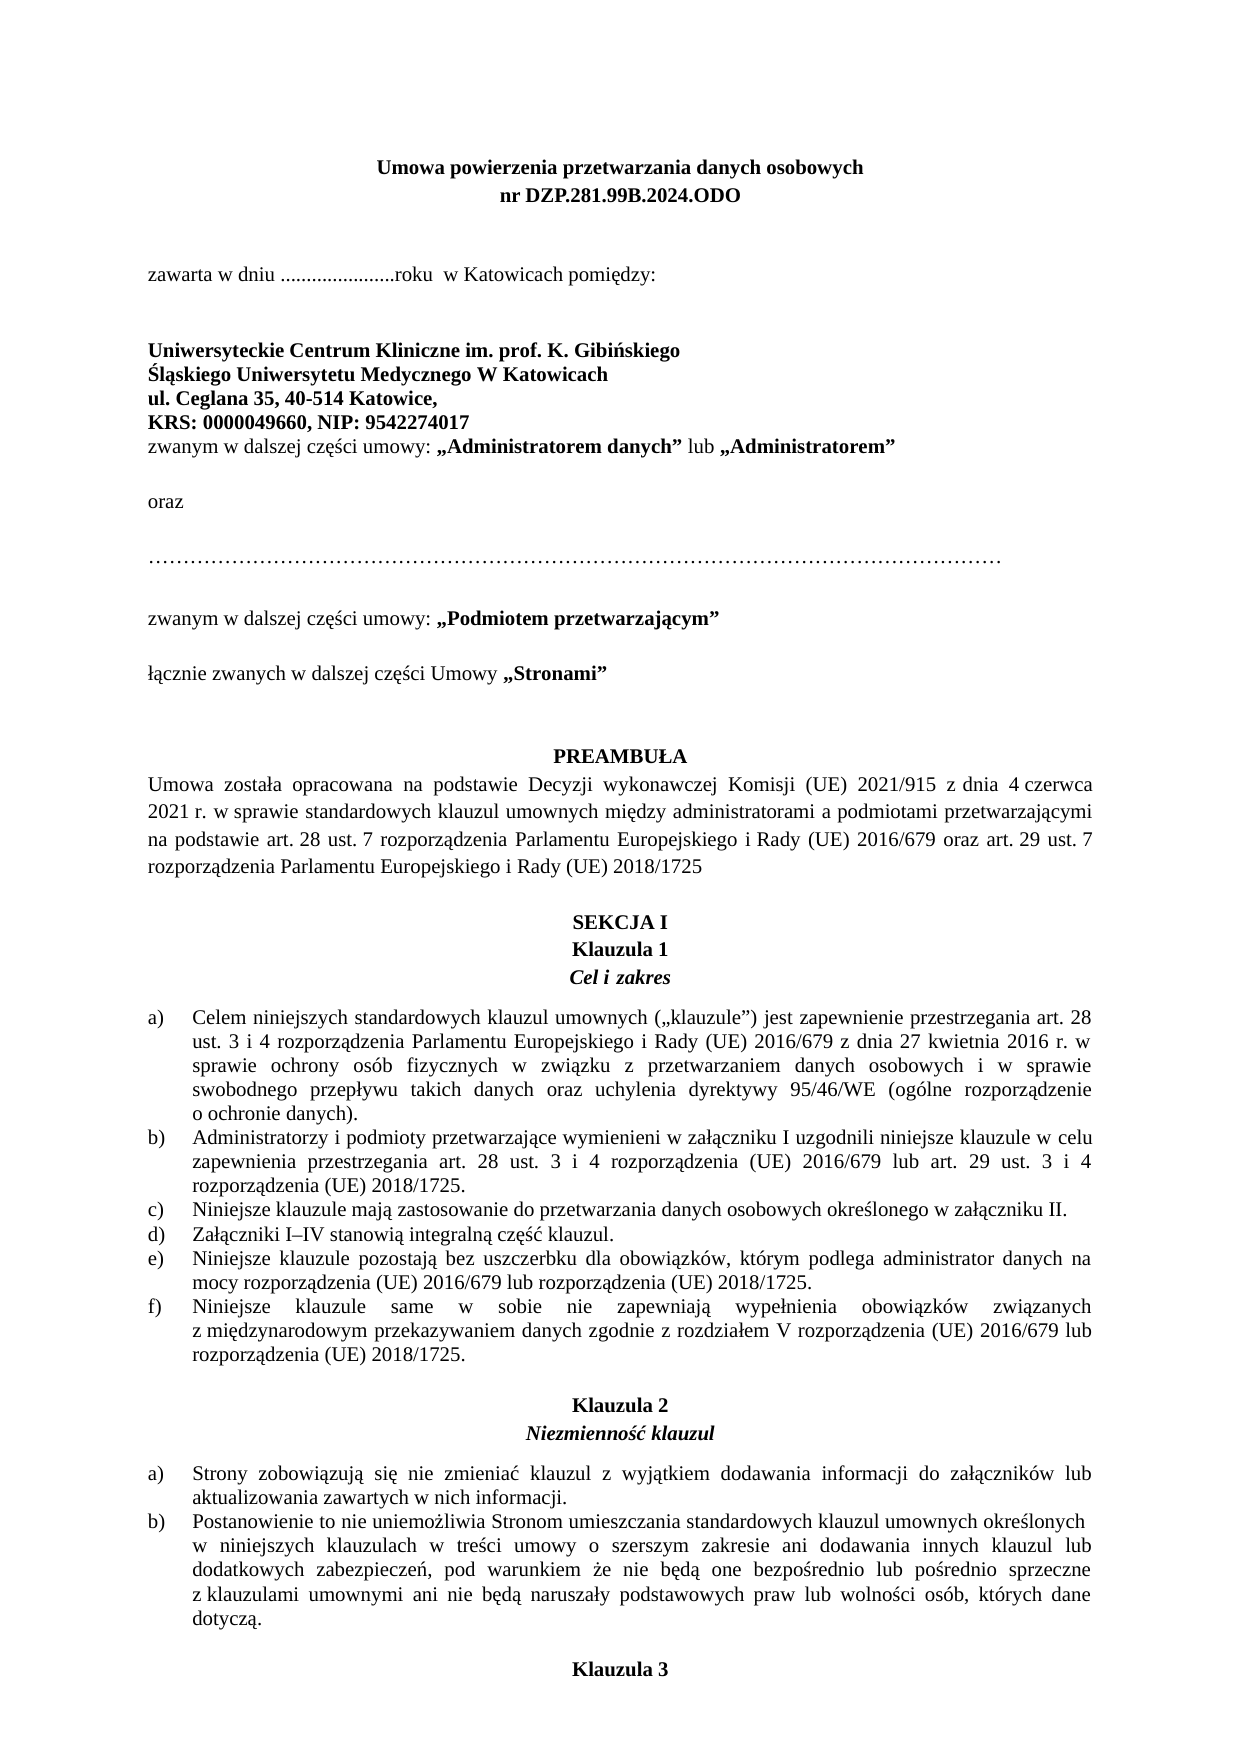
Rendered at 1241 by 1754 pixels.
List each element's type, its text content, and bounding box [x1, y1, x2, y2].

text nr DZP.281.99B.2024.ODO [148, 183, 1092, 207]
text Cel i zakres [148, 965, 1092, 989]
list Administratorzy i podmioty przetwarzające wymienieni w załączniku I uzgodnili niniejsze klauzule w celu zapewnienia przestrzegania art. 28 ust. 3 i 4 rozporządzenia (UE) 2016/679 lub art. 29 ust. 3 i 4 rozporządzenia (UE) 2018/1725. [148, 1125, 1092, 1197]
list Niniejsze klauzule mają zastosowanie do przetwarzania danych osobowych określonego w załączniku II. [148, 1197, 1092, 1221]
text Klauzula 1 [148, 937, 1092, 961]
text PREAMBUŁA [148, 744, 1092, 768]
list Załączniki I–IV stanowią integralną część klauzul. [148, 1221, 1092, 1246]
subtitle Śląskiego Uniwersytetu Medycznego W Katowicach [148, 362, 1092, 386]
text ul. Ceglana 35, 40-514 Katowice, [148, 386, 1092, 410]
text Niezmienność klauzul [148, 1421, 1092, 1445]
list Celem niniejszych standardowych klauzul umownych („klauzule”) jest zapewnienie przestrzegania art. 28 ust. 3 i 4 rozporządzenia Parlamentu Europejskiego i Rady (UE) 2016/679 z dnia 27 kwietnia 2016 r. w sprawie ochrony osób fizycznych w związku z przetwarzaniem danych osobowych i w sprawie swobodnego przepływu takich danych oraz uchylenia dyrektywy 95/46/WE (ogólne rozporządzenie o ochronie danych). [148, 1005, 1092, 1125]
text zawarta w dniu ......................roku w Katowicach pomiędzy: [148, 262, 1092, 286]
text oraz [148, 489, 1092, 513]
subtitle Uniwersyteckie Centrum Kliniczne im. prof. K. Gibińskiego [148, 338, 1092, 362]
list Strony zobowiązują się nie zmieniać klauzul z wyjątkiem dodawania informacji do załączników lub aktualizowania zawartych w nich informacji. [148, 1461, 1092, 1509]
text KRS: 0000049660, NIP: 9542274017 [148, 410, 1092, 434]
text łącznie zwanych w dalszej części Umowy „Stronami” [148, 661, 1092, 685]
text Umowa została opracowana na podstawie Decyzji wykonawczej Komisji (UE) 2021/915 z dnia 4 czerwca 2021 r. w sprawie standardowych klauzul umownych między administratorami a podmiotami przetwarzającymi na podstawie art. 28 ust. 7 rozporządzenia Parlamentu Europejskiego i Rady (UE) 2016/679 oraz art. 29 ust. 7 rozporządzenia Parlamentu Europejskiego i Rady (UE) 2018/1725 [148, 772, 1092, 878]
text Klauzula 2 [148, 1393, 1092, 1417]
list Postanowienie to nie uniemożliwia Stronom umieszczania standardowych klauzul umownych określonych w niniejszych klauzulach w treści umowy o szerszym zakresie ani dodawania innych klauzul lub dodatkowych zabezpieczeń, pod warunkiem że nie będą one bezpośrednio lub pośrednio sprzeczne z klauzulami umownymi ani nie będą naruszały podstawowych praw lub wolności osób, których dane dotyczą. [148, 1509, 1092, 1629]
list Niniejsze klauzule pozostają bez uszczerbku dla obowiązków, którym podlega administrator danych na mocy rozporządzenia (UE) 2016/679 lub rozporządzenia (UE) 2018/1725. [148, 1246, 1092, 1294]
text zwanym w dalszej części umowy: „Podmiotem przetwarzającym” [148, 606, 1092, 630]
text zwanym w dalszej części umowy: „Administratorem danych” lub „Administratorem” [148, 434, 1092, 458]
text SEKCJA I [148, 909, 1092, 934]
text Klauzula 3 [148, 1657, 1092, 1681]
text …………………………………………………………………………………………………………… [148, 544, 1092, 568]
list Niniejsze klauzule same w sobie nie zapewniają wypełnienia obowiązków związanych z międzynarodowym przekazywaniem danych zgodnie z rozdziałem V rozporządzenia (UE) 2016/679 lub rozporządzenia (UE) 2018/1725. [148, 1294, 1092, 1366]
text Umowa powierzenia przetwarzania danych osobowych [148, 155, 1092, 179]
